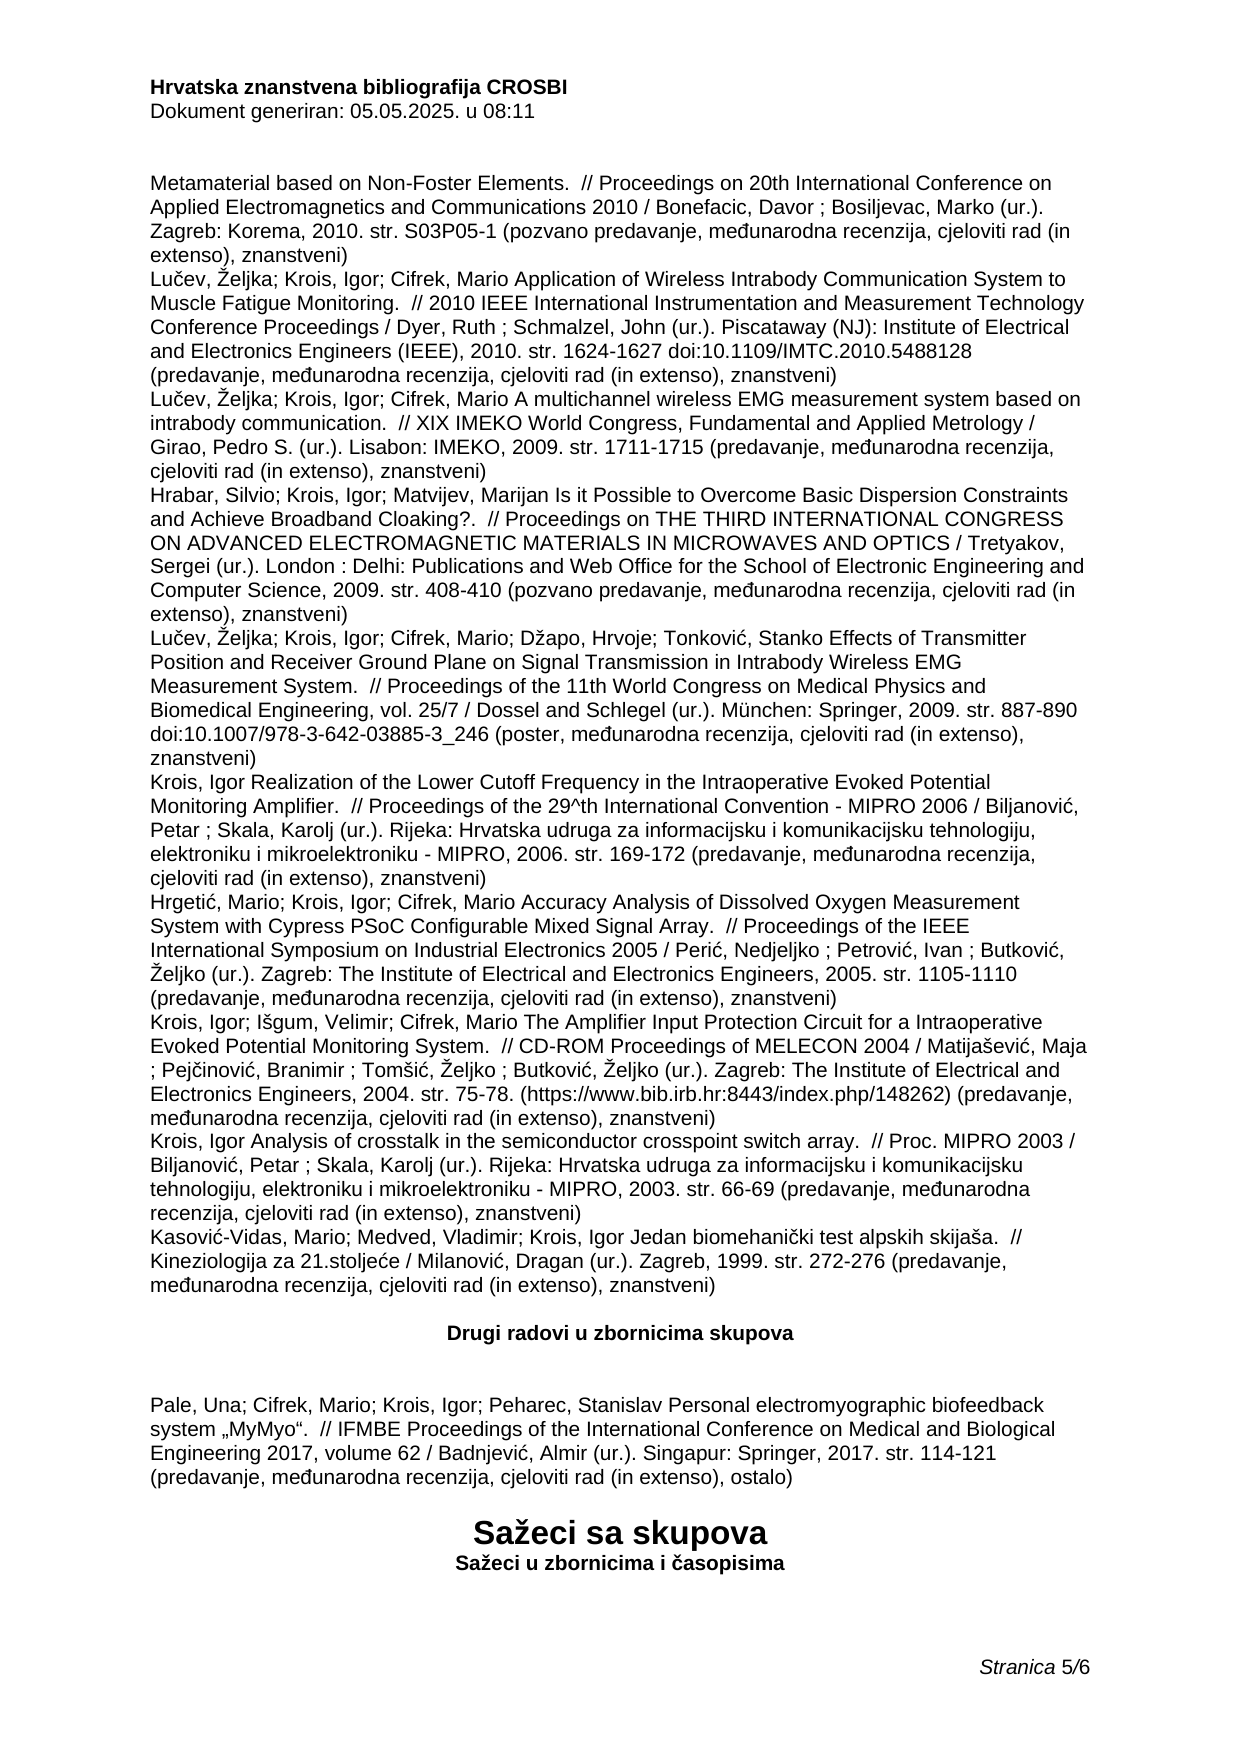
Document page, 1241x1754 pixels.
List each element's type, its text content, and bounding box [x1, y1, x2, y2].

text Krois, Igor [150, 1129, 1090, 1225]
text Lučev, Željka; Krois, Igor; Cifrek, Mario [150, 387, 1090, 482]
subtitle Sažeci sa skupova [150, 1513, 1090, 1551]
text Lučev, Željka; Krois, Igor; Cifrek, Mario; Džapo, Hrvoje; Tonković, Stanko [150, 626, 1090, 770]
subtitle Sažeci u zbornicima i časopisima [150, 1551, 1090, 1575]
text Pale, Una; Cifrek, Mario; Krois, Igor; Peharec, Stanislav [150, 1393, 1090, 1489]
text Kasović-Vidas, Mario; Medved, Vladimir; Krois, Igor [150, 1225, 1090, 1297]
text Hrgetić, Mario; Krois, Igor; Cifrek, Mario [150, 890, 1090, 1009]
text Lučev, Željka; Krois, Igor; Cifrek, Mario [150, 267, 1090, 387]
subtitle Drugi radovi u zbornicima skupova [150, 1321, 1090, 1345]
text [150, 171, 1090, 267]
text Hrabar, Silvio; Krois, Igor; Matvijev, Marijan [150, 482, 1090, 626]
text Krois, Igor; Išgum, Velimir; Cifrek, Mario [150, 1009, 1090, 1129]
text Krois, Igor [150, 770, 1090, 890]
